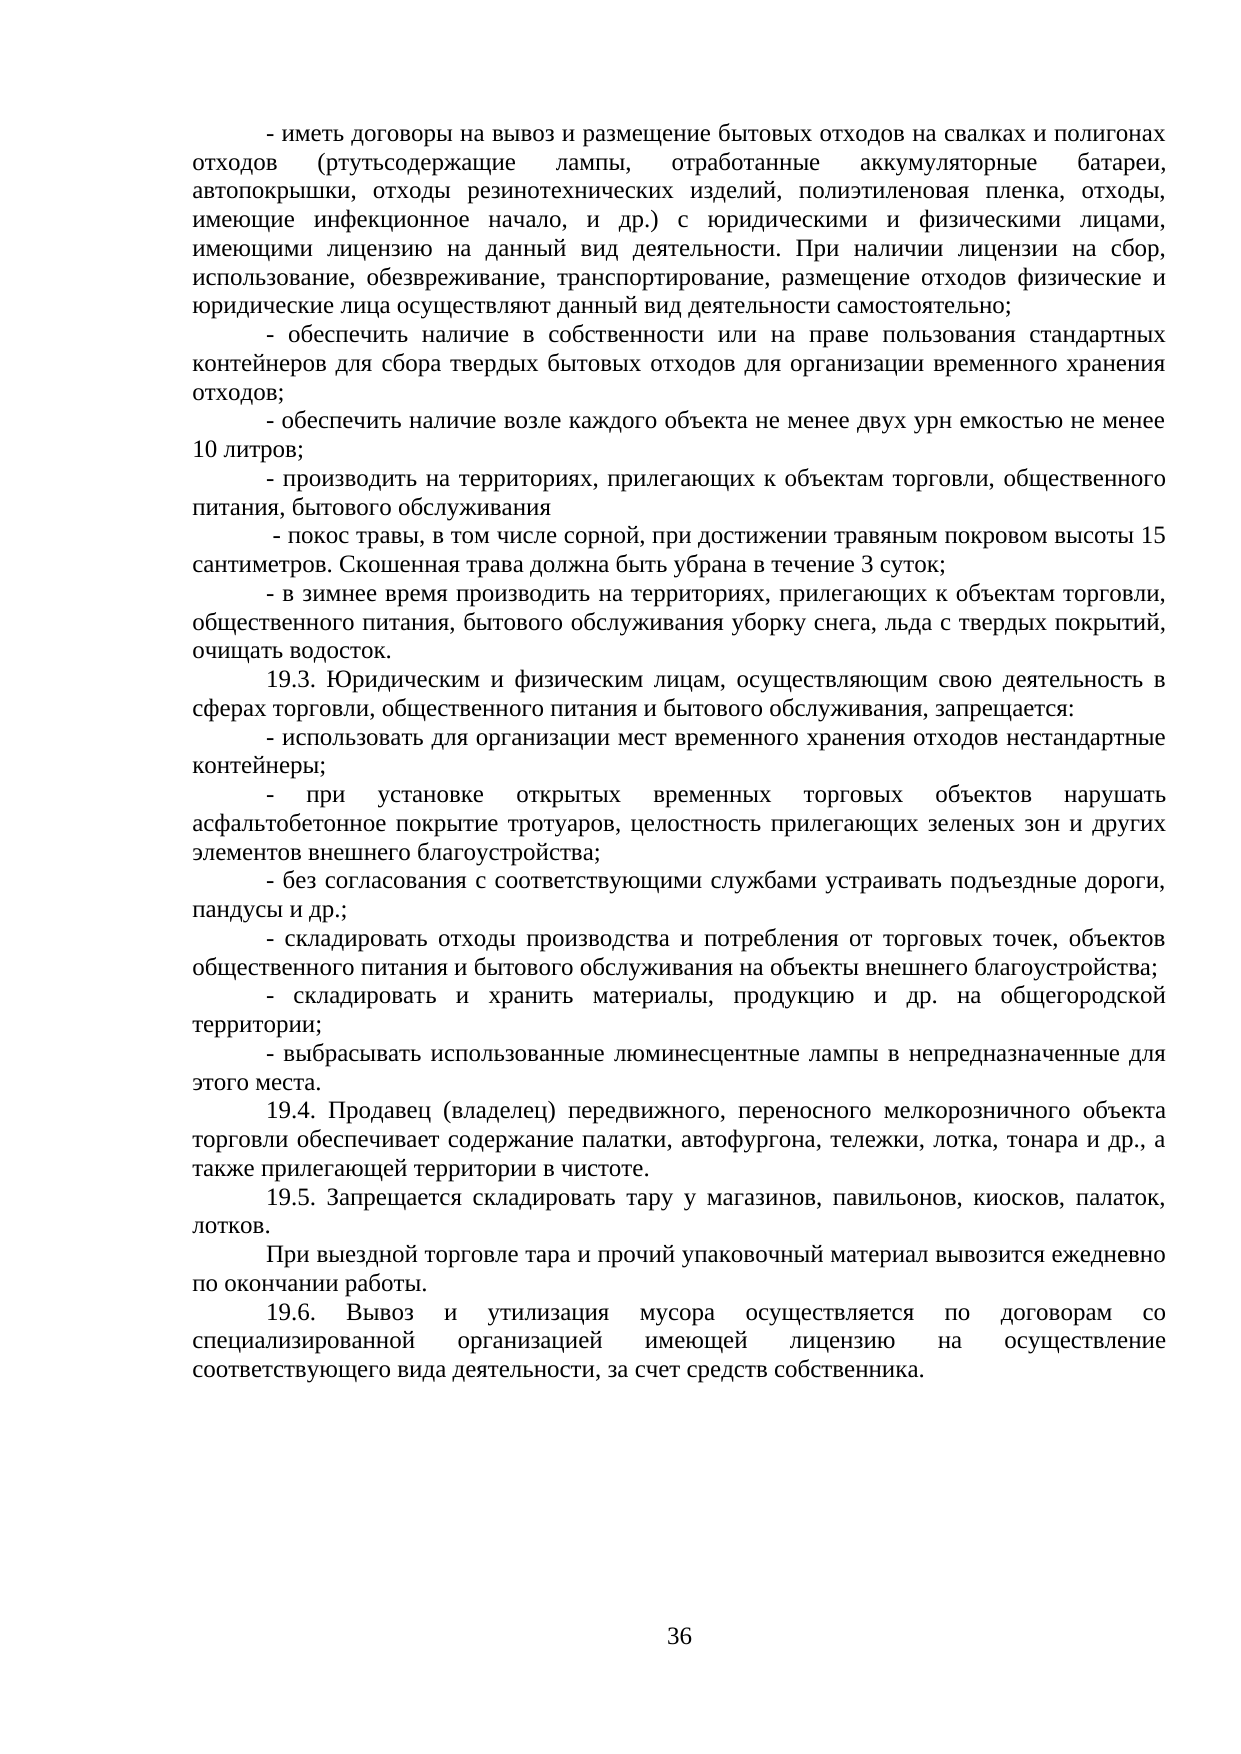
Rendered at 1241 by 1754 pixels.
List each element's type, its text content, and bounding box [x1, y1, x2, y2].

text - складировать и хранить материалы, продукцию и др. на общегородской территории; [192, 981, 1167, 1038]
text 19.6. Вывоз и утилизация мусора осуществляется по договорам со специализированной организацией имеющей лицензию на осуществление соответствующего вида деятельности, за счет средств собственника. [192, 1297, 1167, 1383]
text - использовать для организации мест временного хранения отходов нестандартные контейнеры; [192, 722, 1167, 779]
text - обеспечить наличие в собственности или на праве пользования стандартных контейнеров для сбора твердых бытовых отходов для организации временного хранения отходов; [192, 319, 1167, 406]
text - при установке открытых временных торговых объектов нарушать асфальтобетонное покрытие тротуаров, целостность прилегающих зеленых зон и других элементов внешнего благоустройства; [192, 779, 1167, 866]
text 19.3. Юридическим и физическим лицам, осуществляющим свою деятельность в сферах торговли, общественного питания и бытового обслуживания, запрещается: [192, 664, 1167, 722]
text - в зимнее время производить на территориях, прилегающих к объектам торговли, общественного питания, бытового обслуживания уборку снега, льда с твердых покрытий, очищать водосток. [192, 578, 1167, 664]
text - покос травы, в том числе сорной, при достижении травяным покровом высоты . Скошенная трава должна быть убрана в течение 3 суток; [192, 521, 1167, 578]
text - обеспечить наличие возле каждого объекта не менее двух урн емкостью не менее ; [192, 406, 1167, 463]
text - выбрасывать использованные люминесцентные лампы в непредназначенные для этого места. [192, 1038, 1167, 1096]
text 19.4. Продавец (владелец) передвижного, переносного мелкорозничного объекта торговли обеспечивает содержание палатки, автофургона, тележки, лотка, тонара и др., а также прилегающей территории в чистоте. [192, 1096, 1167, 1182]
text - без согласования с соответствующими службами устраивать подъездные дороги, пандусы и др.; [192, 866, 1167, 923]
text - складировать отходы производства и потребления от торговых точек, объектов общественного питания и бытового обслуживания на объекты внешнего благоустройства; [192, 923, 1167, 981]
text - производить на территориях, прилегающих к объектам торговли, общественного питания, бытового обслуживания [192, 463, 1167, 521]
text 19.5. Запрещается складировать тару у магазинов, павильонов, киосков, палаток, лотков. [192, 1182, 1167, 1239]
text - иметь договоры на вывоз и размещение бытовых отходов на свалках и полигонах отходов (ртутьсодержащие лампы, отработанные аккумуляторные батареи, автопокрышки, отходы резинотехнических изделий, полиэтиленовая пленка, отходы, имеющие инфекционное начало, и др.) с юридическими и физическими лицами, имеющими лицензию на данный вид деятельности. При наличии лицензии на сбор, использование, обезвреживание, транспортирование, размещение отходов физические и юридические лица осуществляют данный вид деятельности самостоятельно; [192, 118, 1167, 319]
text При выездной торговле тара и прочий упаковочный материал вывозится ежедневно по окончании работы. [192, 1239, 1167, 1297]
